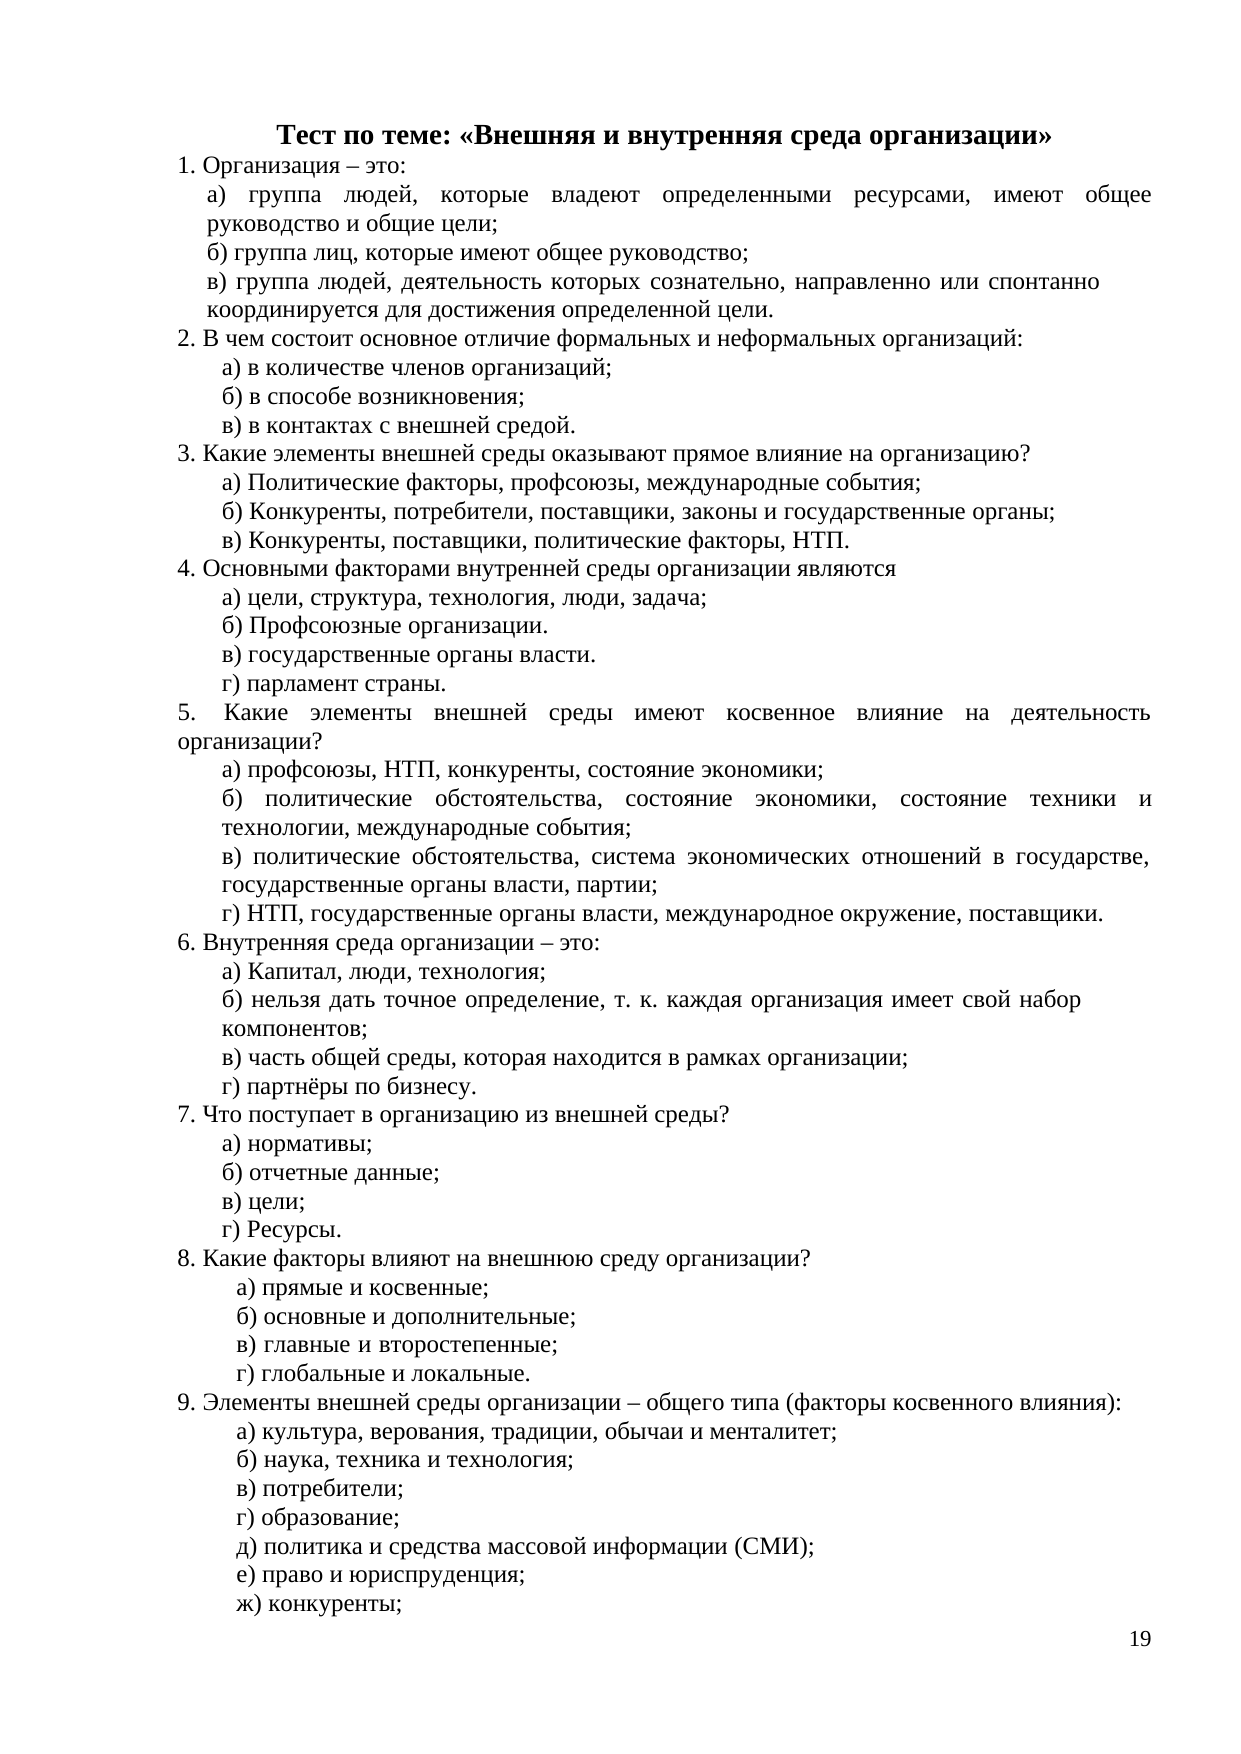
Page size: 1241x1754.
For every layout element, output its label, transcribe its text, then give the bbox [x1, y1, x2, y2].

text б) Конкуренты, потребители, поставщики, законы и государственные органы; в) Конкуренты, поставщики, политические факторы, НТП. [222, 496, 1059, 553]
text в) потребители; г) образование; [236, 1473, 407, 1531]
text б) нельзя дать точное определение, т. к. каждая организация имеет свой набор компонентов; [222, 984, 1226, 1042]
text в) в контактах с внешней средой. [222, 410, 1226, 438]
text б) в способе возникновения; [222, 381, 1226, 409]
text е) право и юриспруденция; ж) конкуренты; [236, 1559, 528, 1617]
text д) политика и средства массовой информации (СМИ); [236, 1531, 1226, 1559]
text а) нормативы; [222, 1128, 1226, 1157]
list Какие элементы внешней среды оказывают прямое влияние на организацию? [177, 438, 1226, 467]
subtitle Тест по теме: «Внешняя и внутренняя среда организации» [276, 118, 1226, 151]
list Какие факторы влияют на внешнюю среду организации? [177, 1243, 1226, 1272]
list Организация – это: [177, 151, 1226, 179]
text а) группа людей, которые владеют определенными ресурсами, имеют общее руководство и общие цели; [207, 179, 1153, 237]
text а) культура, верования, традиции, обычаи и менталитет; б) наука, техника и технология; [236, 1416, 840, 1473]
text б) отчетные данные; в) цели; [222, 1157, 443, 1214]
text б) политические обстоятельства, состояние экономики, состояние техники и технологии, международные события; [222, 783, 1153, 841]
text б) Профсоюзные организации. [222, 611, 1226, 639]
text г) Ресурсы. [222, 1214, 1226, 1243]
list В чем состоит основное отличие формальных и неформальных организаций: а) в количестве членов организаций; [177, 323, 1025, 381]
text а) Политические факторы, профсоюзы, международные события; [222, 467, 1226, 496]
text в) группа людей, деятельность которых сознательно, направленно или спонтанно координируется для достижения определенной цели. [207, 266, 1226, 323]
text а) прямые и косвенные; [236, 1272, 1226, 1301]
text в) политические обстоятельства, система экономических отношений в государстве, государственные органы власти, партии; [222, 841, 1226, 898]
list Элементы внешней среды организации – общего типа (факторы косвенного влияния): [177, 1387, 1226, 1416]
list Основными факторами внутренней среды организации являются а) цели, структура, технология, люди, задача; [177, 553, 898, 611]
list Что поступает в организацию из внешней среды? [177, 1099, 1226, 1128]
text в) часть общей среды, которая находится в рамках организации; г) партнёры по бизнесу. [222, 1042, 911, 1099]
text а) профсоюзы, НТП, конкуренты, состояние экономики; [222, 754, 1226, 783]
text б) основные и дополнительные; в) главные и второстепенные; г) глобальные и локальные. [236, 1301, 577, 1387]
list Внутренняя среда организации – это: [177, 927, 1226, 956]
text а) Капитал, люди, технология; [222, 956, 1226, 984]
text г) НТП, государственные органы власти, международное окружение, поставщики. [222, 898, 1226, 927]
text в) государственные органы власти. г) парламент страны. [222, 639, 599, 697]
text б) группа лиц, которые имеют общее руководство; [207, 237, 1226, 266]
list Какие элементы внешней среды имеют косвенное влияние на деятельность организации? [177, 697, 1153, 754]
